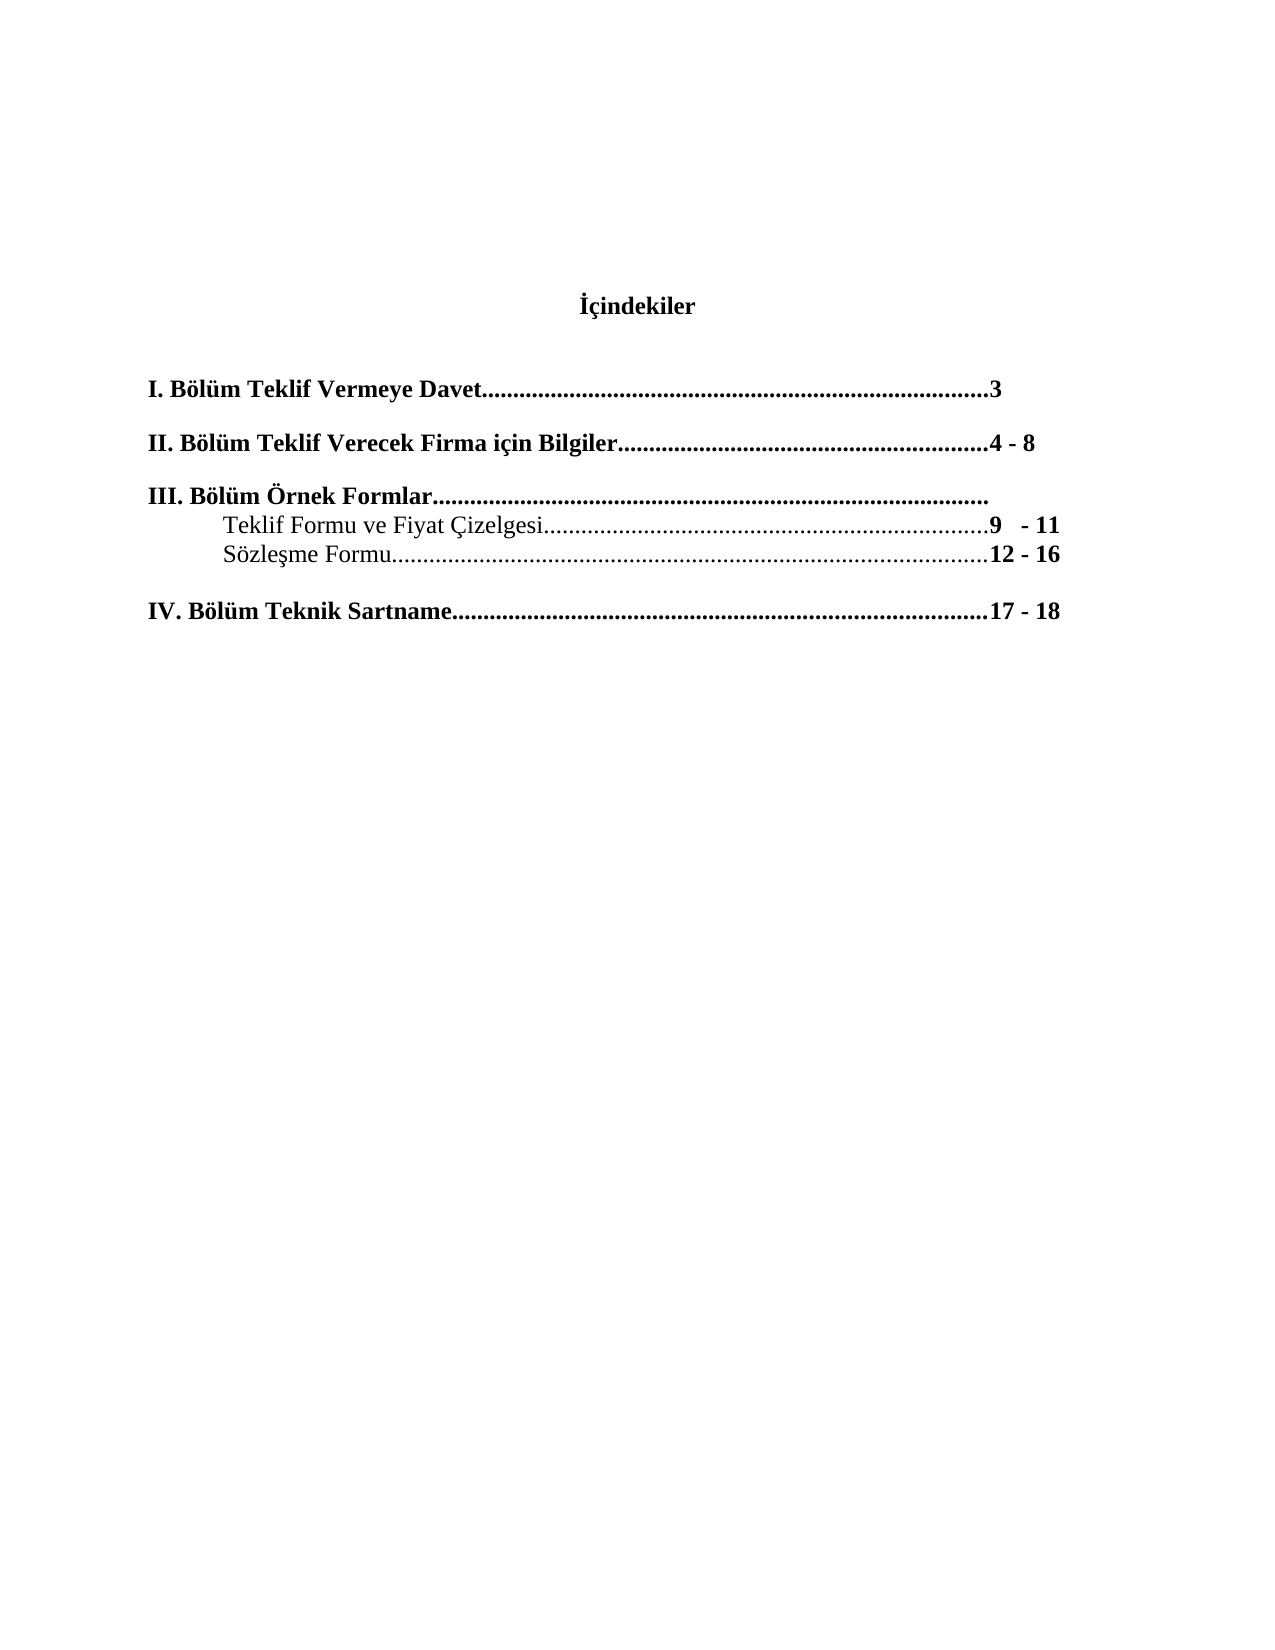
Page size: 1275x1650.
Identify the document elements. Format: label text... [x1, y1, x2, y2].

text Sözleşme Formu 12 - 16 [223, 539, 1127, 568]
text Teklif Formu ve Fiyat Çizelgesi 9 - 11 [223, 510, 1127, 539]
text İçindekiler [148, 291, 1127, 320]
text II. Bölüm Teklif Verecek Firma için Bilgiler 4 - 8 [148, 428, 1127, 456]
text I. Bölüm Teklif Vermeye Davet 3 [148, 374, 1127, 403]
text III. Bölüm Örnek Formlar [148, 481, 1127, 510]
text IV. Bölüm Teknik Sartname 17 - 18 [148, 596, 1135, 625]
